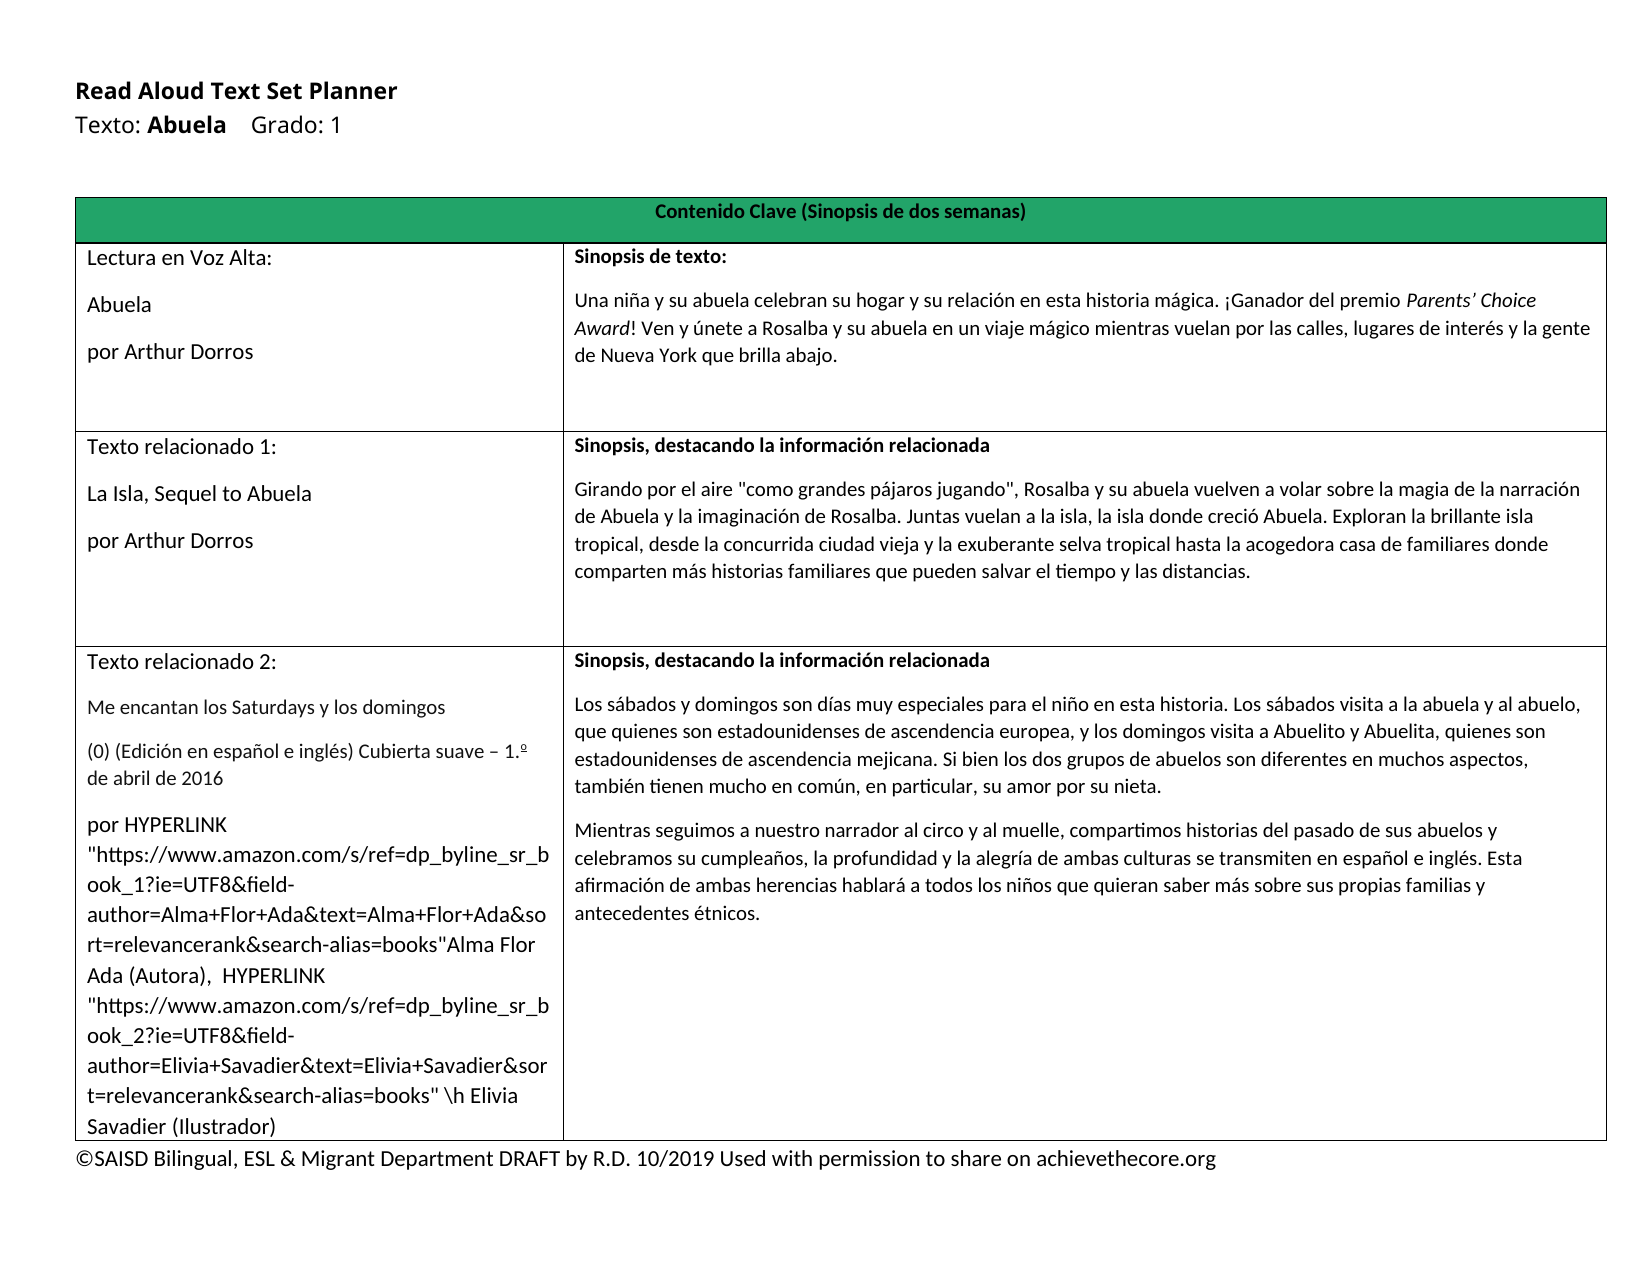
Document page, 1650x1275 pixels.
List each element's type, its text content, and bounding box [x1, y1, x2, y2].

table_header Contenido Clave (Sinopsis de dos semanas) [76, 198, 1606, 242]
table_cell [76, 432, 563, 646]
table_cell Sinopsis, destacando la información relacionada Girando por el aire "como grandes pájaros jugando", Rosalba y su abuela vuelven a volar sobre la magia de la narración de Abuela y la imaginación de Rosalba. Juntas vuelan a la isla, la isla donde creció Abuela. Exploran la brillante isla tropical, desde la concurrida ciudad vieja y la exuberante selva tropical hasta la acogedora casa de familiares donde comparten más historias familiares que pueden salvar el tiempo y las distancias. [564, 432, 1606, 646]
table_cell [76, 244, 563, 431]
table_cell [76, 647, 563, 1140]
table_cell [564, 647, 1606, 1140]
table_cell Sinopsis de texto: Una niña y su abuela celebran su hogar y su relación en esta historia mágica. ¡Ganador del premio Parents’ Choice Award! Ven y únete a Rosalba y su abuela en un viaje mágico mientras vuelan por las calles, lugares de interés y la gente de Nueva York que brilla abajo. [564, 244, 1606, 431]
